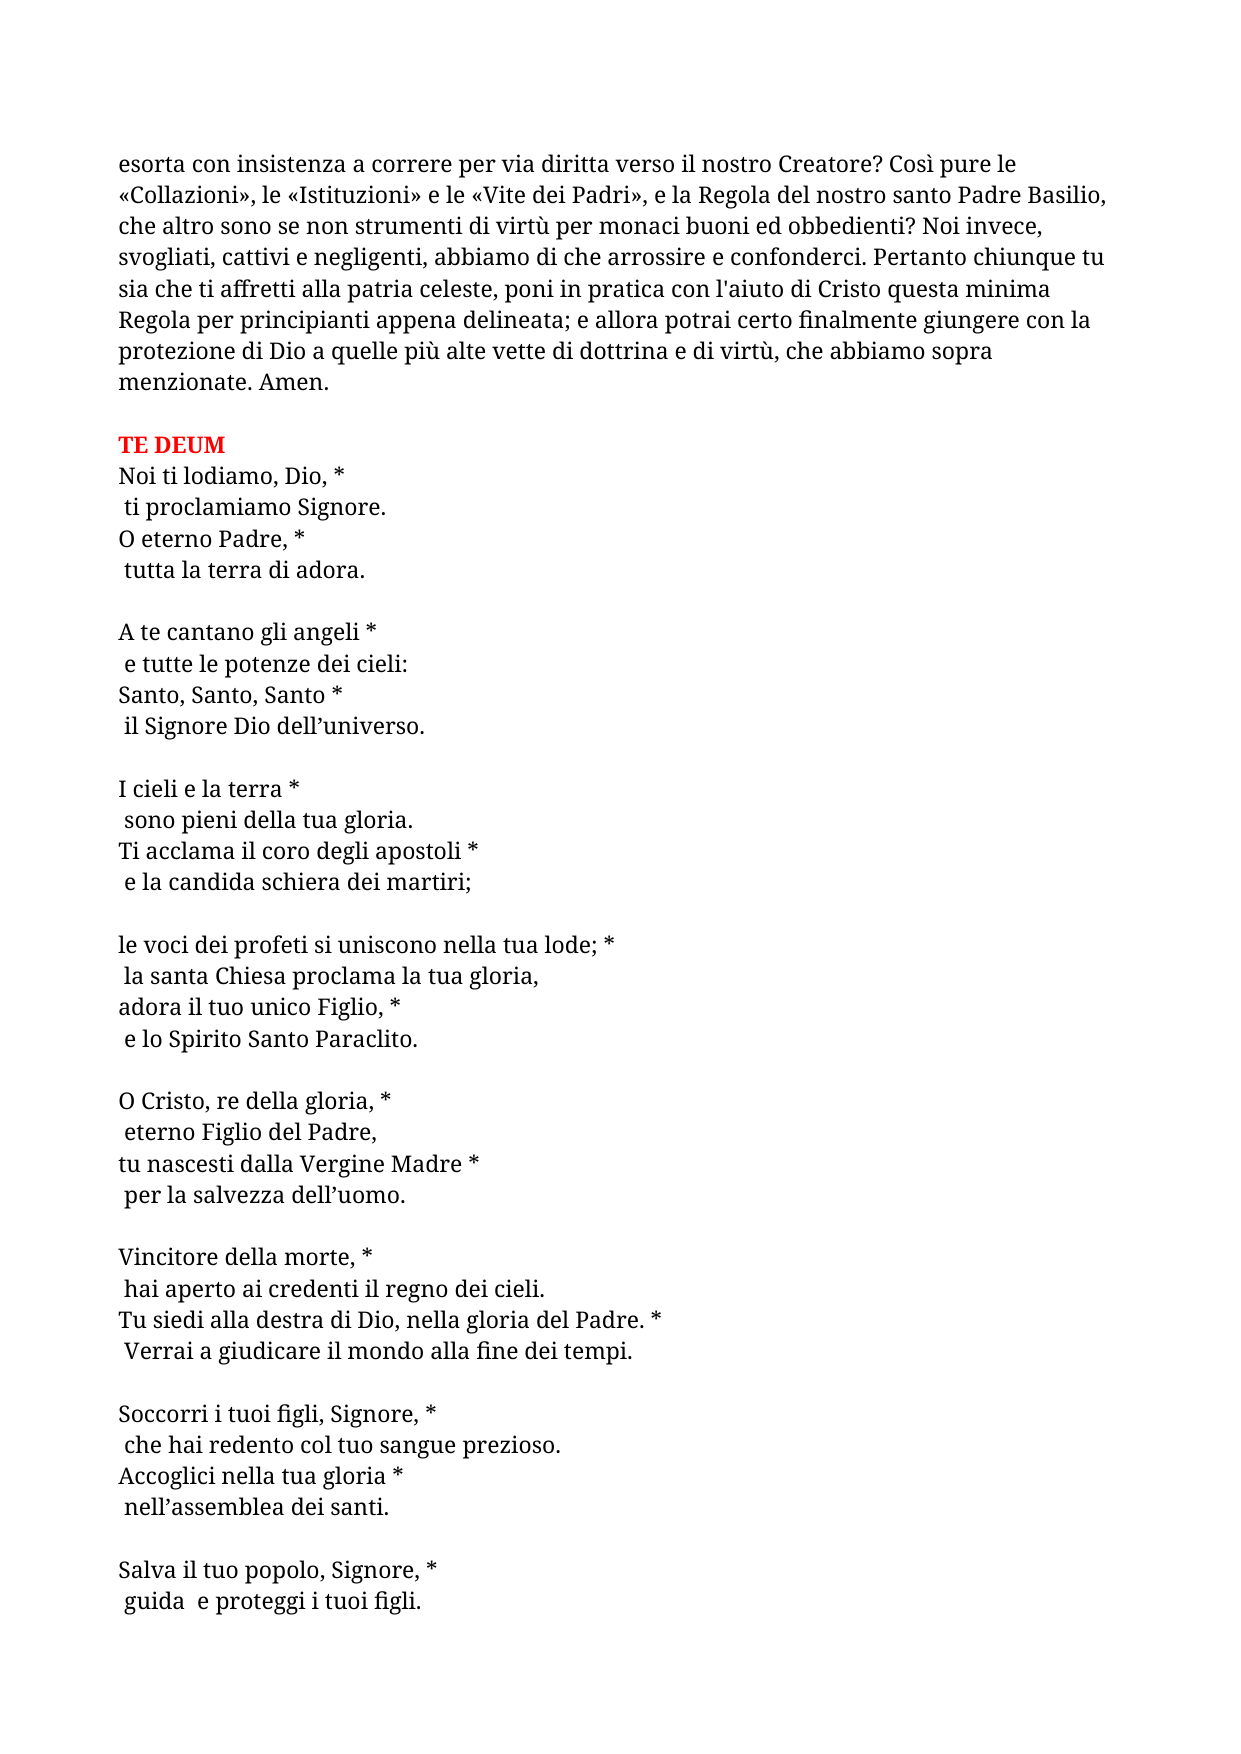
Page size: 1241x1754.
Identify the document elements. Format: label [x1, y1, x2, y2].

text [118, 148, 1122, 1616]
